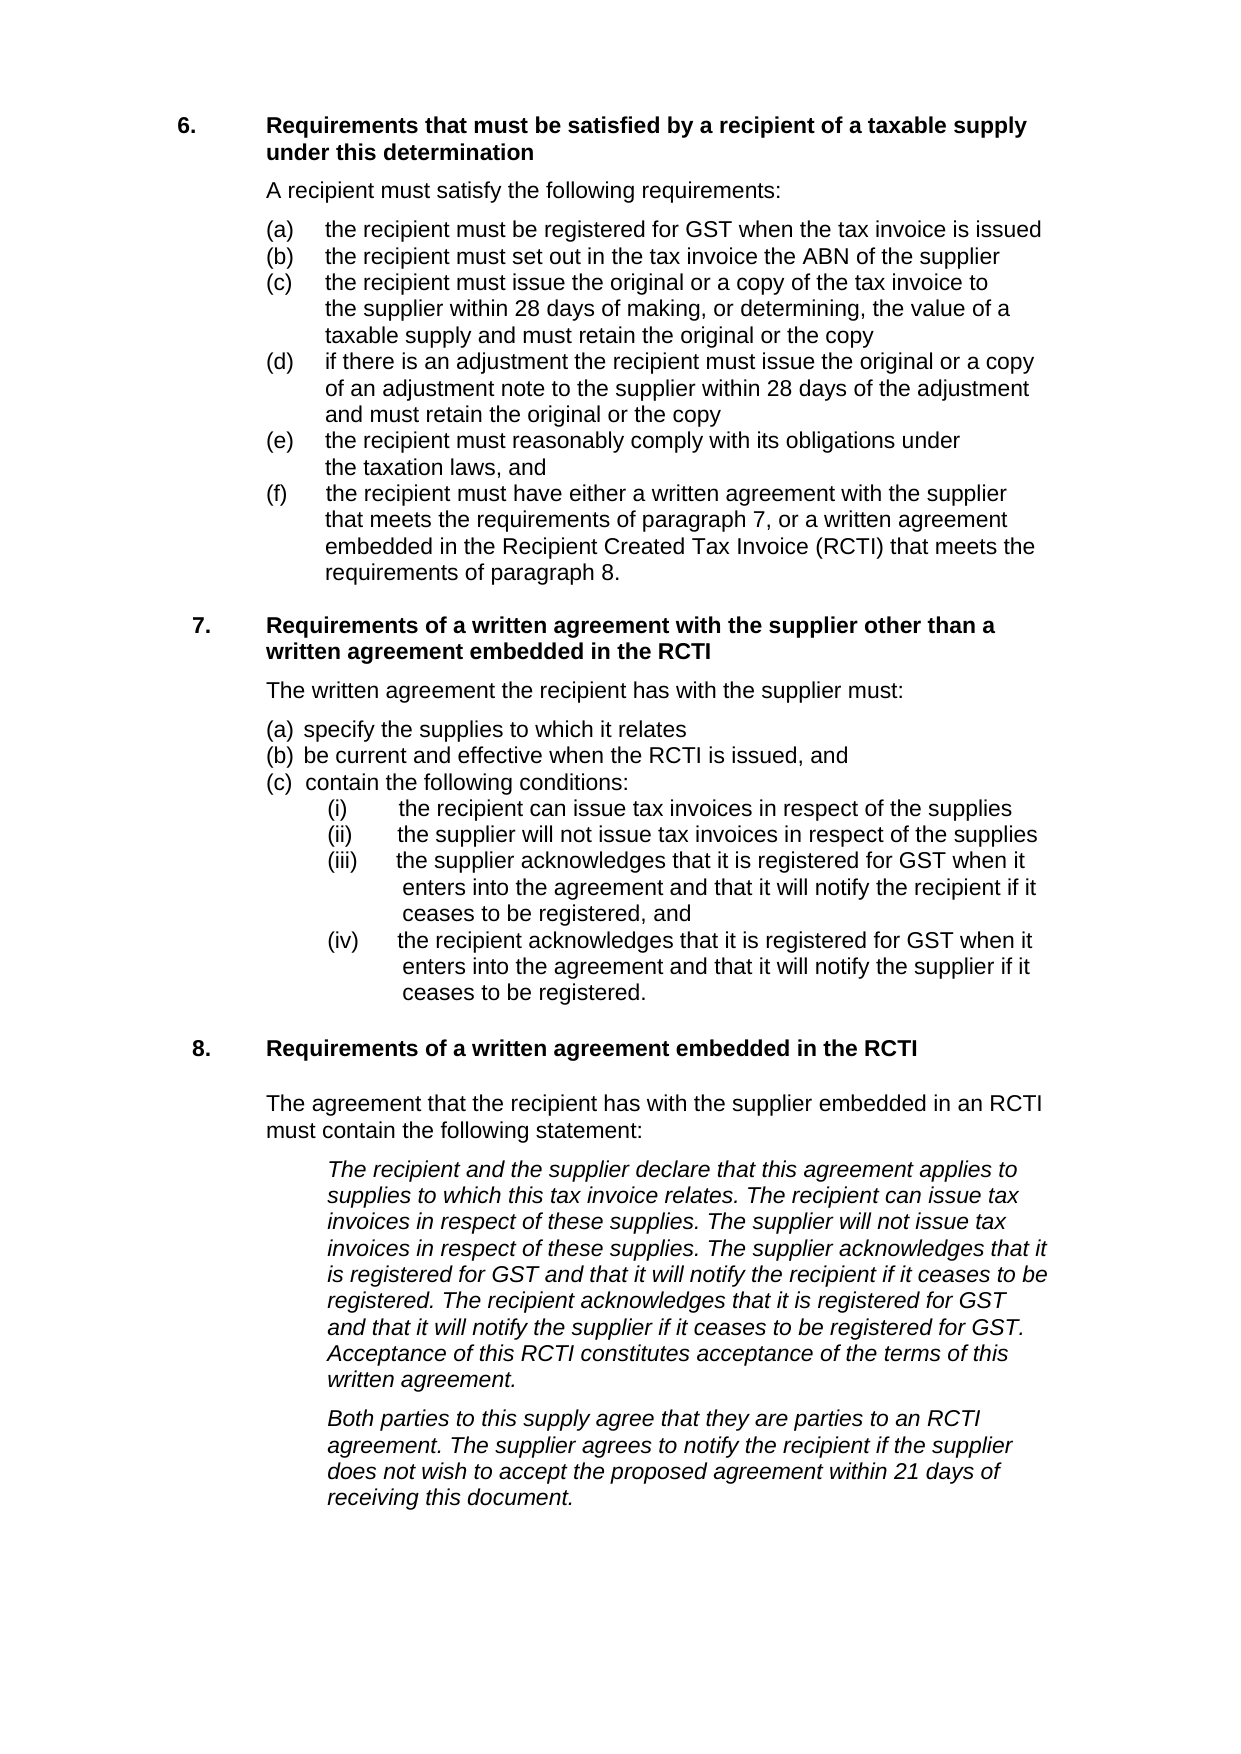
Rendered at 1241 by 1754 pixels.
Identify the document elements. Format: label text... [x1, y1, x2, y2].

list if there is an adjustment the recipient must issue the original or a copy of an adjustment note to the supplier within 28 days of the adjustment and must retain the original or the copy [266, 348, 1053, 427]
list be current and effective when the RCTI is issued, and [266, 742, 1048, 768]
text The agreement that the recipient has with the supplier embedded in an RCTI must contain the following statement: [266, 1090, 1048, 1143]
list the recipient must be registered for GST when the tax invoice is issued [266, 216, 1053, 243]
text A recipient must satisfy the following requirements: [266, 177, 1048, 204]
text 8. Requirements of a written agreement embedded in the RCTI [192, 1035, 1048, 1061]
list The written agreement the recipient has with the supplier must: [228, 677, 1048, 703]
list 6. Requirements that must be satisfied by a recipient of a taxable supply under this determination [177, 112, 1048, 165]
text (c) contain the following conditions: [266, 768, 1048, 795]
list the recipient must reasonably comply with its obligations under the taxation laws, and [266, 427, 1053, 480]
list specify the supplies to which it relates [266, 716, 1048, 742]
text 7. Requirements of a written agreement with the supplier other than a written agreement embedded in the RCTI [192, 612, 1048, 664]
text (i) the recipient can issue tax invoices in respect of the supplies [327, 795, 1048, 821]
text (ii) the supplier will not issue tax invoices in respect of the supplies [327, 821, 1048, 847]
text (iv) the recipient acknowledges that it is registered for GST when it enters into the agreement and that it will notify the supplier if it ceases to be registered. [327, 927, 1048, 1006]
text (iii) the supplier acknowledges that it is registered for GST when it enters into the agreement and that it will notify the recipient if it ceases to be registered, and [327, 847, 1048, 927]
text (f) the recipient must have either a written agreement with the supplier that meets the requirements of paragraph 7, or a written agreement embedded in the Recipient Created Tax Invoice (RCTI) that meets the requirements of paragraph 8. [266, 480, 1048, 612]
list the recipient must set out in the tax invoice the ABN of the supplier [266, 243, 1053, 269]
text The recipient and the supplier declare that this agreement applies to supplies to which this tax invoice relates. The recipient can issue tax invoices in respect of these supplies. The supplier will not issue tax invoices in respect of these supplies. The supplier acknowledges that it is registered for GST and that it will notify the recipient if it ceases to be registered. The recipient acknowledges that it is registered for GST and that it will notify the supplier if it ceases to be registered for GST. Acceptance of this RCTI constitutes acceptance of the terms of this written agreement. [327, 1156, 1048, 1393]
list the recipient must issue the original or a copy of the tax invoice to the supplier within 28 days of making, or determining, the value of a taxable supply and must retain the original or the copy [266, 269, 1053, 348]
text Both parties to this supply agree that they are parties to an RCTI agreement. The supplier agrees to notify the recipient if the supplier does not wish to accept the proposed agreement within 21 days of receiving this document. [327, 1405, 1048, 1537]
